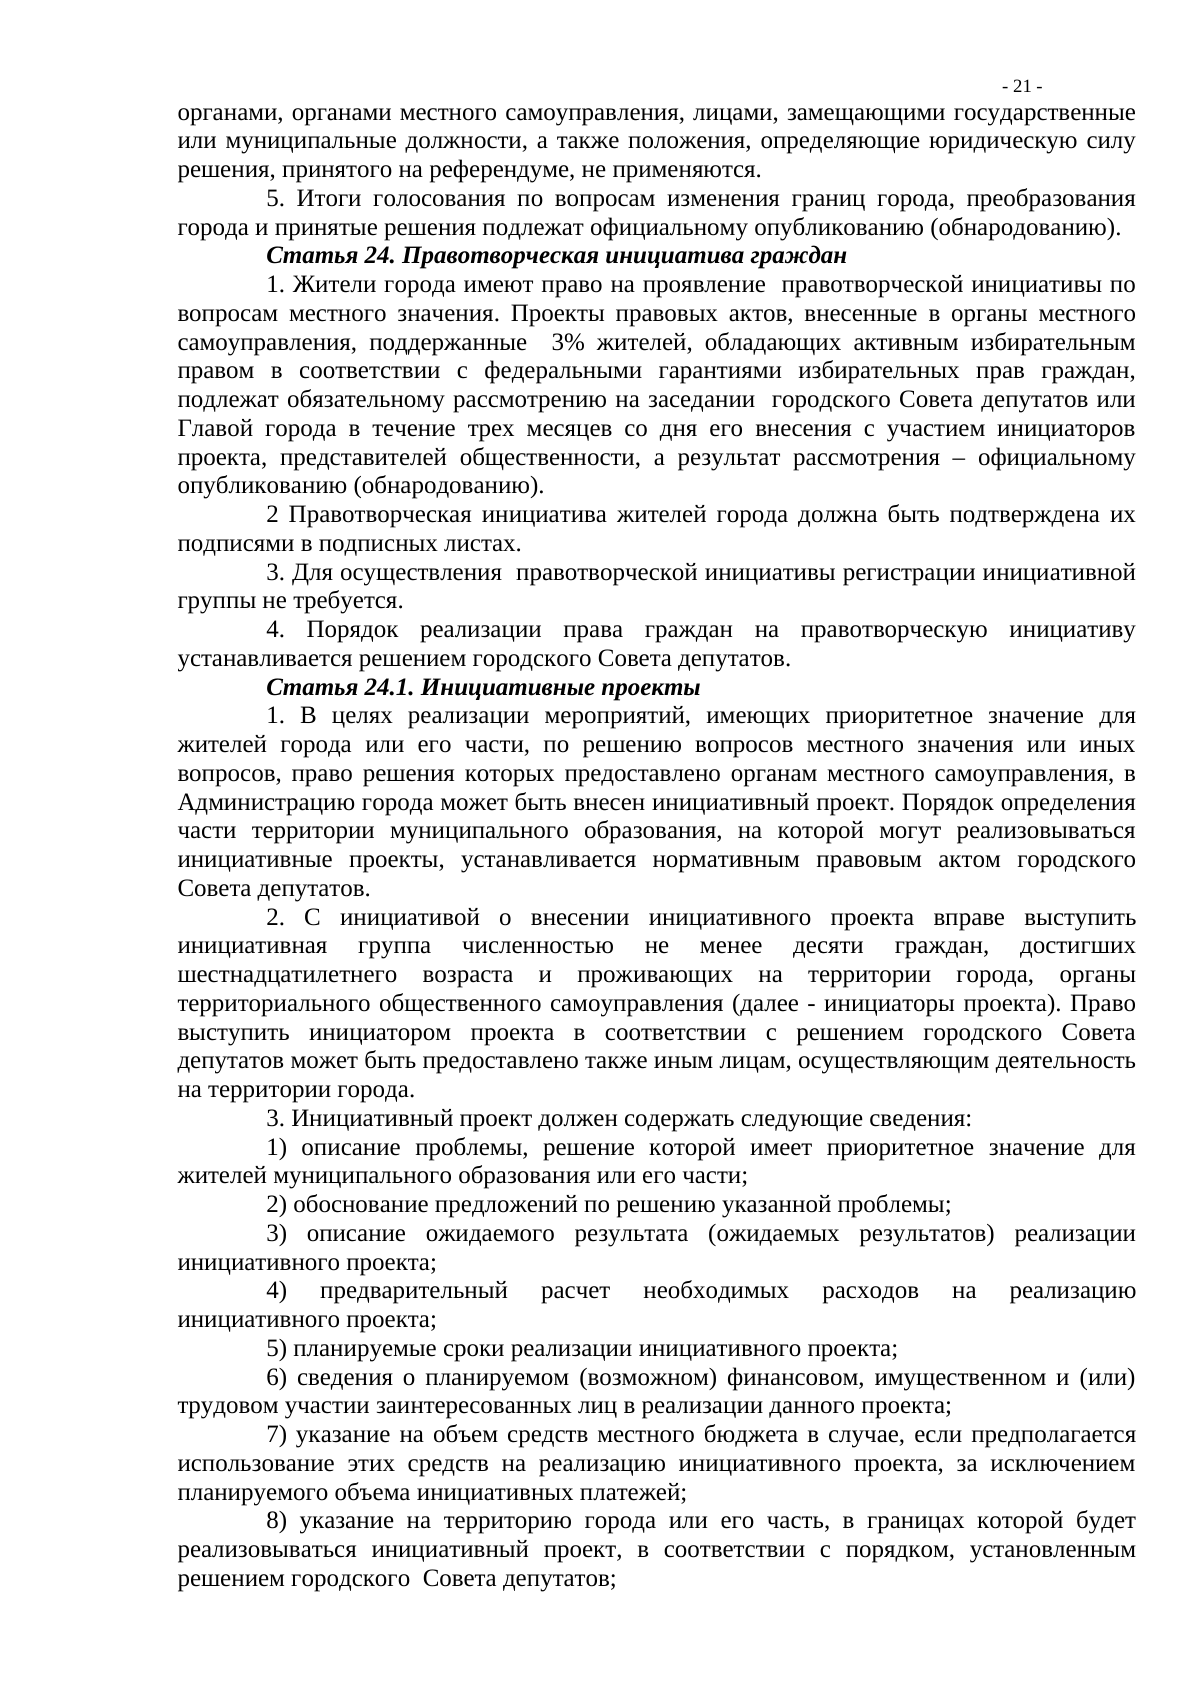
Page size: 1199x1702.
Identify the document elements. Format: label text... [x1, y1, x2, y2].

text 4) предварительный расчет необходимых расходов на реализацию инициативного проекта; [177, 1275, 1137, 1333]
text 2 Правотворческая инициатива жителей города должна быть подтверждена их подписями в подписных листах. [177, 499, 1137, 557]
text 8) указание на территорию города или его часть, в границах которой будет реализовываться инициативный проект, в соответствии с порядком, установленным решением городского Совета депутатов; [177, 1505, 1137, 1592]
text Статья 24.1. Инициативные проекты [177, 672, 1137, 700]
text 2. С инициативой о внесении инициативного проекта вправе выступить инициативная группа численностью не менее десяти граждан, достигших шестнадцатилетнего возраста и проживающих на территории города, органы территориального общественного самоуправления (далее - инициаторы проекта). Право выступить инициатором проекта в соответствии с решением городского Совета депутатов может быть предоставлено также иным лицам, осуществляющим деятельность на территории города. [177, 902, 1137, 1103]
text 3. Инициативный проект должен содержать следующие сведения: [177, 1103, 1137, 1132]
text 4. Порядок реализации права граждан на правотворческую инициативу устанавливается решением городского Совета депутатов. [177, 614, 1137, 672]
text 7) указание на объем средств местного бюджета в случае, если предполагается использование этих средств на реализацию инициативного проекта, за исключением планируемого объема инициативных платежей; [177, 1419, 1137, 1505]
text 1. В целях реализации мероприятий, имеющих приоритетное значение для жителей города или его части, по решению вопросов местного значения или иных вопросов, право решения которых предоставлено органам местного самоуправления, в Администрацию города может быть внесен инициативный проект. Порядок определения части территории муниципального образования, на которой могут реализовываться инициативные проекты, устанавливается нормативным правовым актом городского Совета депутатов. [177, 700, 1137, 902]
text 3. Для осуществления правотворческой инициативы регистрации инициативной группы не требуется. [177, 557, 1137, 614]
text Статья 24. Правотворческая инициатива граждан [177, 240, 1137, 269]
text 5) планируемые сроки реализации инициативного проекта; [177, 1333, 1137, 1362]
text 3) описание ожидаемого результата (ожидаемых результатов) реализации инициативного проекта; [177, 1218, 1137, 1275]
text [177, 97, 1137, 183]
text 6) сведения о планируемом (возможном) финансовом, имущественном и (или) трудовом участии заинтересованных лиц в реализации данного проекта; [177, 1362, 1137, 1419]
text 1. Жители города имеют право на проявление правотворческой инициативы по вопросам местного значения. Проекты правовых актов, внесенные в органы местного самоуправления, поддержанные 3% жителей, обладающих активным избирательным правом в соответствии с федеральными гарантиями избирательных прав граждан, подлежат обязательному рассмотрению на заседании городского Совета депутатов или Главой города в течение трех месяцев со дня его внесения с участием инициаторов проекта, представителей общественности, а результат рассмотрения – официальному опубликованию (обнародованию). [177, 269, 1137, 499]
text 5. Итоги голосования по вопросам изменения границ города, преобразования города и принятые решения подлежат официальному опубликованию (обнародованию). [177, 183, 1137, 240]
text 1) описание проблемы, решение которой имеет приоритетное значение для жителей муниципального образования или его части; [177, 1132, 1137, 1189]
text 2) обоснование предложений по решению указанной проблемы; [177, 1189, 1137, 1218]
